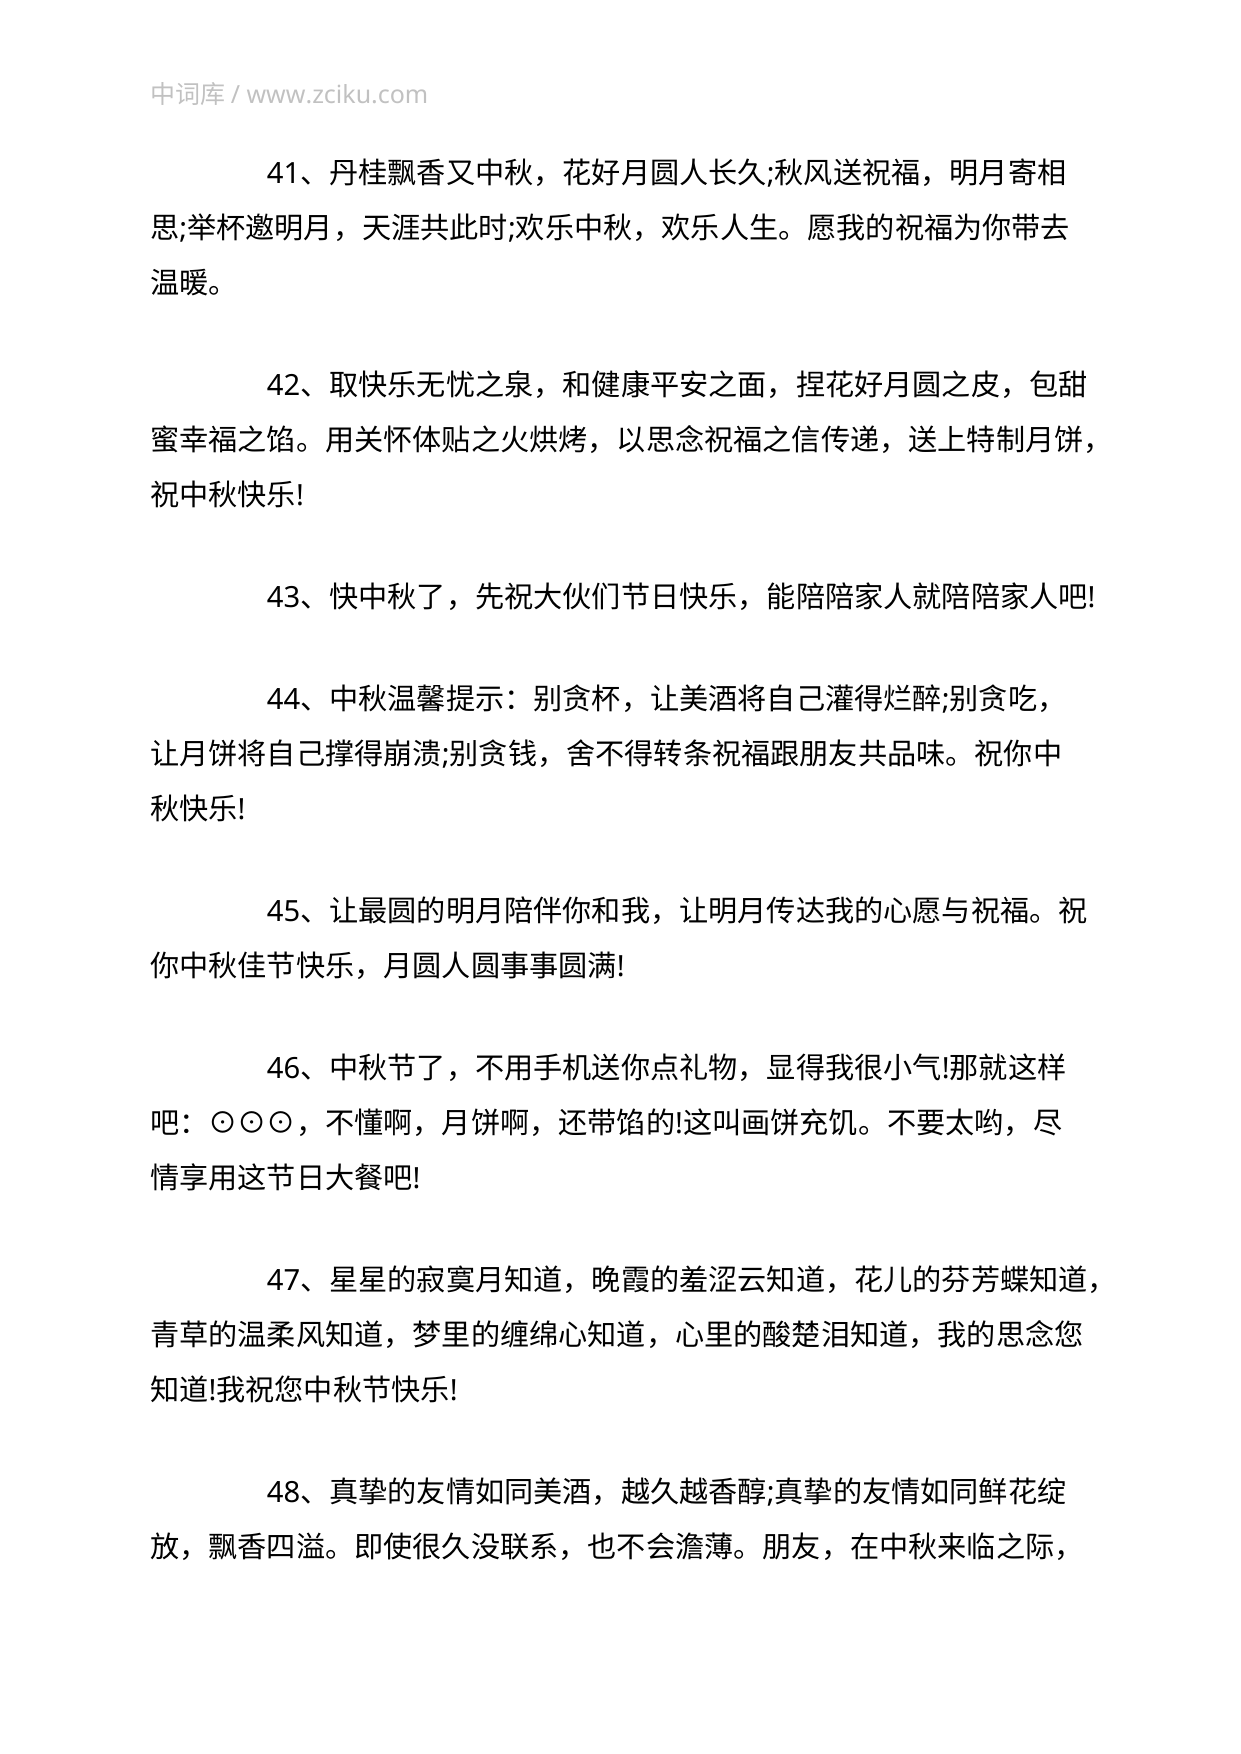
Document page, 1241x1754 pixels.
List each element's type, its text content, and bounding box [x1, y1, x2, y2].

text 46、中秋节了，不用手机送你点礼物，显得我很小气!那就这样吧：⊙⊙⊙，不懂啊，月饼啊，还带馅的!这叫画饼充饥。不要太哟，尽情享用这节日大餐吧! [150, 1044, 1090, 1197]
text 43、快中秋了，先祝大伙们节日快乐，能陪陪家人就陪陪家人吧! [150, 574, 1090, 616]
text 41、丹桂飘香又中秋，花好月圆人长久;秋风送祝福，明月寄相思;举杯邀明月，天涯共此时;欢乐中秋，欢乐人生。愿我的祝福为你带去温暖。 [150, 150, 1090, 302]
text 44、中秋温馨提示：别贪杯，让美酒将自己灌得烂醉;别贪吃，让月饼将自己撑得崩溃;别贪钱，舍不得转条祝福跟朋友共品味。祝你中秋快乐! [150, 676, 1090, 828]
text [150, 1468, 1090, 1566]
text 45、让最圆的明月陪伴你和我，让明月传达我的心愿与祝福。祝你中秋佳节快乐，月圆人圆事事圆满! [150, 888, 1090, 985]
text 47、星星的寂寞月知道，晚霞的羞涩云知道，花儿的芬芳蝶知道，青草的温柔风知道，梦里的缠绵心知道，心里的酸楚泪知道，我的思念您知道!我祝您中秋节快乐! [150, 1257, 1090, 1409]
text 42、取快乐无忧之泉，和健康平安之面，捏花好月圆之皮，包甜蜜幸福之馅。用关怀体贴之火烘烤，以思念祝福之信传递，送上特制月饼，祝中秋快乐! [150, 362, 1090, 514]
